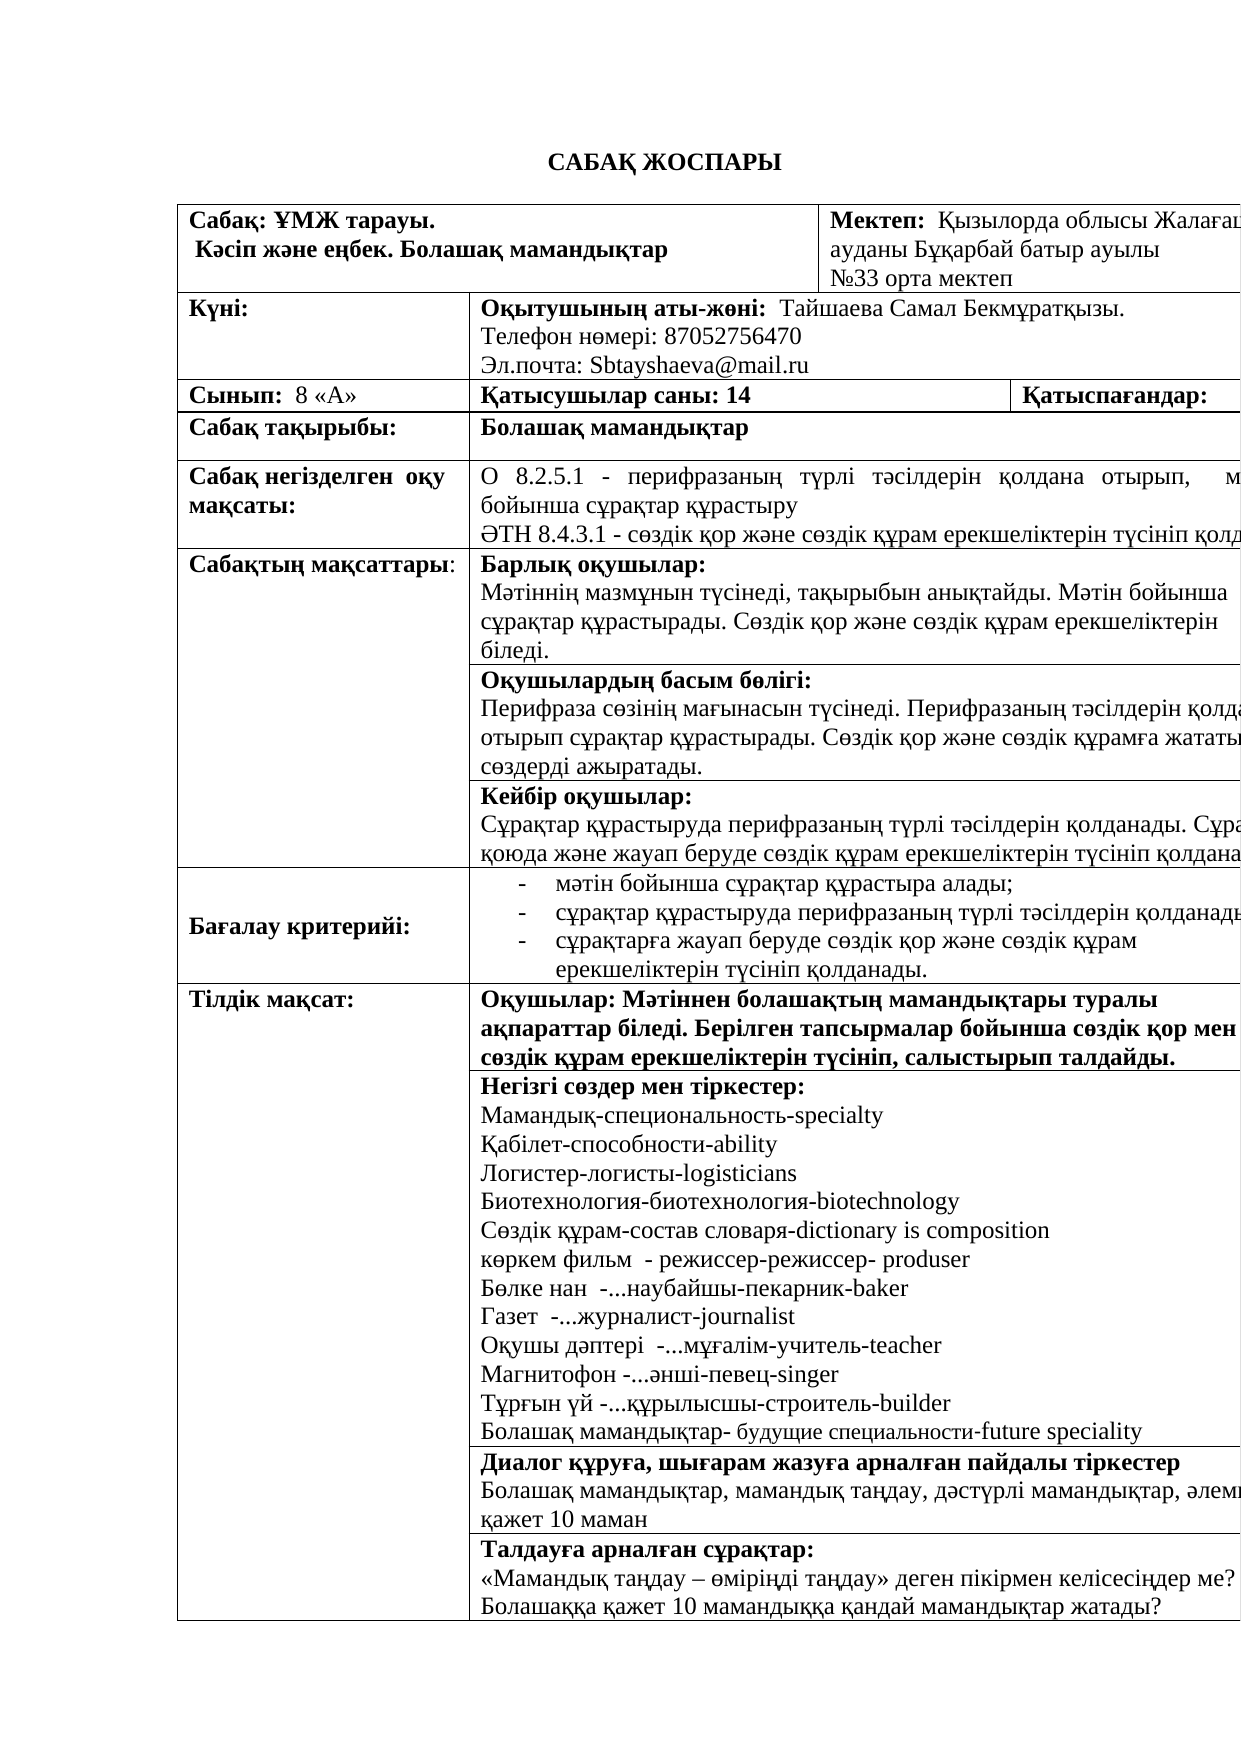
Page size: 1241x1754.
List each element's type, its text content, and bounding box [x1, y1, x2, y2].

table_cell мәтін бойынша сұрақтар құрастыра алады; сұрақтар құрастыруда перифразаның түрлі тәсілдерін қолданады; сұрақтарға жауап беруде сөздік қор және сөздік құрам ерекшеліктерін түсініп қолданады. [470, 868, 1240, 983]
table_header Мектеп: Қызылорда облысы Жалағаш ауданы Бұқарбай батыр ауылы №33 орта мектеп [819, 205, 1240, 292]
table_cell Талдауға арналған сұрақтар: «Мамандық таңдау – өміріңді таңдау» деген пікірмен келісесіңдер ме? Болашаққа қажет 10 мамандыққа қандай мамандықтар жатады? [470, 1534, 1240, 1620]
table_cell О 8.2.5.1 - перифразаның түрлі тәсілдерін қолдана отырып, мәтін бойынша сұрақтар құрастыру ӘТН 8.4.3.1 - сөздік қор және сөздік құрам ерекшеліктерін түсініп қолдану [470, 461, 1240, 548]
table_cell Қатыспағандар: [1011, 380, 1240, 411]
table_cell Негізгі сөздер мен тіркестер: Мамандық-специональность-specialty Қабілет-способности-ability Логистер-логисты-logisticians Биотехнология-биотехнология-biotechnology Сөздік құрам-состав словаря-dictionary is composition көркем фильм - режиссер-режиссер- produser Бөлке нан -...наубайшы-пекарник-baker Газет -...журналист-journalist Оқушы дәптері -...мұғалім-учитель-teacher Магнитофон -...әнші-певец-singer Тұрғын үй -...құрылысшы-строитель-builder Болашақ мамандықтар- будущие специальности-future speciality [470, 1071, 1240, 1446]
table_cell Тілдік мақсат: [178, 984, 469, 1620]
table_header Сабақ: ҰМЖ тарауы. Кәсіп және еңбек. Болашақ мамандықтар [178, 205, 818, 292]
table_cell Күні: [178, 293, 469, 379]
table_cell Сабақ тақырыбы: [178, 413, 469, 460]
table_cell Барлық оқушылар: Мәтіннің мазмұнын түсінеді, тақырыбын анықтайды. Мәтін бойынша сұрақтар құрастырады. Сөздік қор және сөздік құрам ерекшеліктерін біледі. [470, 549, 1240, 664]
table_cell Сабақтың мақсаттары: [178, 549, 469, 867]
table_cell Бағалау критерийі: [178, 868, 469, 983]
table_cell Оқушылардың басым бөлігі: Перифраза сөзінің мағынасын түсінеді. Перифразаның тәсілдерін қолдана отырып сұрақтар құрастырады. Сөздік қор және сөздік құрамға жататын сөздерді ажыратады. [470, 665, 1240, 780]
table_cell Сынып: 8 «А» [178, 380, 469, 411]
table_cell Қатысушылар саны: 14 [470, 380, 1010, 411]
table_cell Диалог құруға, шығарам жазуға арналған пайдалы тіркестер Болашақ мамандықтар, мамандық таңдау, дәстүрлі мамандықтар, әлемге қажет 10 маман [470, 1447, 1240, 1533]
table_cell Оқытушының аты-жөні: Тайшаева Самал Бекмұратқызы. Телефон нөмері: 87052756470 Эл.почта: Sbtayshaeva@mail.ru [470, 293, 1240, 379]
table_cell Болашақ мамандықтар [470, 413, 1240, 460]
table_cell Кейбір оқушылар: Сұрақтар құрастыруда перифразаның түрлі тәсілдерін қолданады. Сұрақ қоюда және жауап беруде сөздік құрам ерекшеліктерін түсініп қолданады. [470, 781, 1240, 867]
table_cell Сабақ негізделген оқу мақсаты: [178, 461, 469, 548]
table_cell Оқушылар: Мәтіннен болашақтың мамандықтары туралы ақпараттар біледі. Берілген тапсырмалар бойынша сөздік қор мен сөздік құрам ерекшеліктерін түсініп, салыстырып талдайды. [470, 984, 1240, 1070]
text САБАҚ ЖОСПАРЫ [177, 147, 1152, 176]
